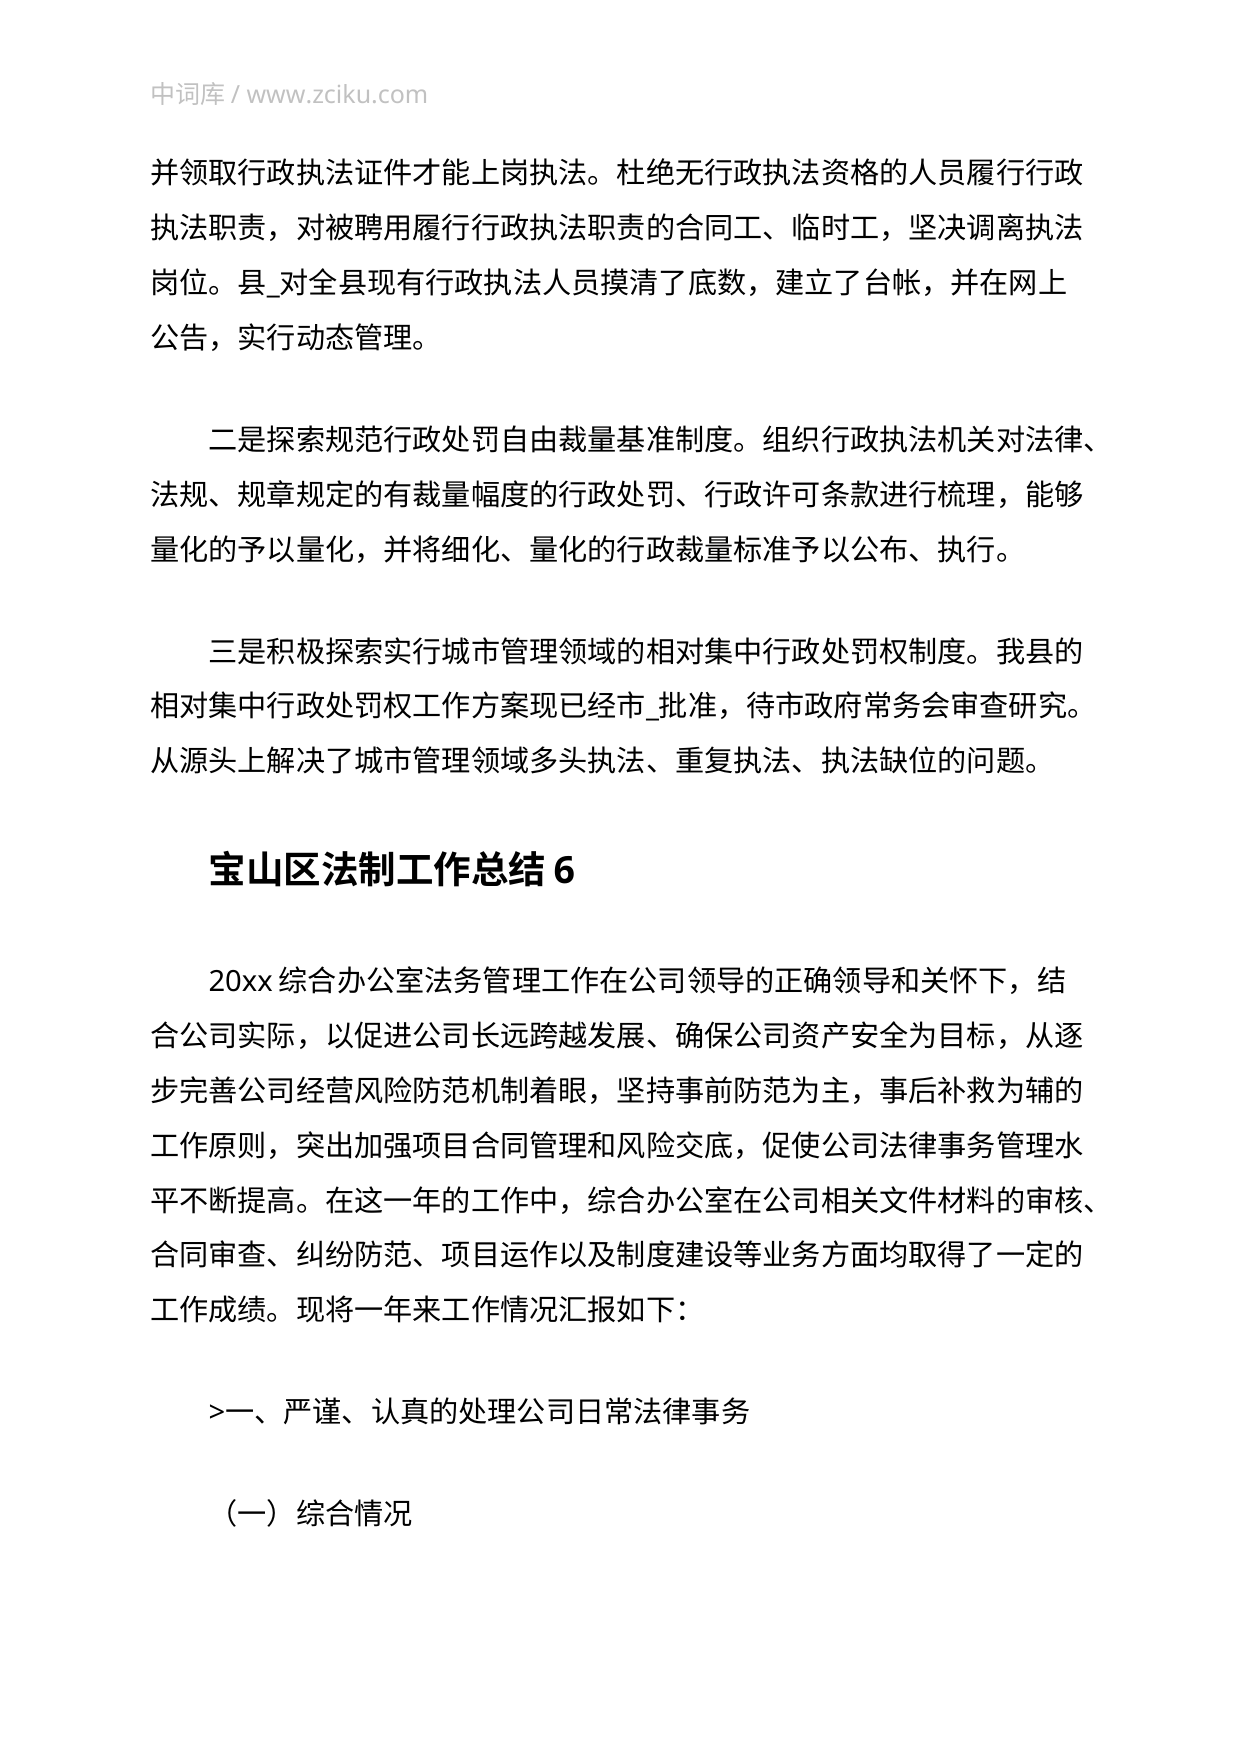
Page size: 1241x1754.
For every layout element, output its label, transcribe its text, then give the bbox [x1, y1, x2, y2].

text 20xx综合办公室法务管理工作在公司领导的正确领导和关怀下，结合公司实际，以促进公司长远跨越发展、确保公司资产安全为目标，从逐步完善公司经营风险防范机制着眼，坚持事前防范为主，事后补救为辅的工作原则，突出加强项目合同管理和风险交底，促使公司法律事务管理水平不断提高。在这一年的工作中，综合办公室在公司相关文件材料的审核、合同审查、纠纷防范、项目运作以及制度建设等业务方面均取得了一定的工作成绩。现将一年来工作情况汇报如下： [150, 957, 1090, 1329]
text （一）综合情况 [150, 1491, 1090, 1533]
text >一、严谨、认真的处理公司日常法律事务 [150, 1389, 1090, 1431]
text 宝山区法制工作总结6 [150, 840, 1090, 894]
text 二是探索规范行政处罚自由裁量基准制度。组织行政执法机关对法律、法规、规章规定的有裁量幅度的行政处罚、行政许可条款进行梳理，能够量化的予以量化，并将细化、量化的行政裁量标准予以公布、执行。 [150, 417, 1090, 569]
text 三是积极探索实行城市管理领域的相对集中行政处罚权制度。我县的相对集中行政处罚权工作方案现已经市_批准，待市政府常务会审查研究。从源头上解决了城市管理领域多头执法、重复执法、执法缺位的问题。 [150, 628, 1090, 780]
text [150, 150, 1090, 357]
